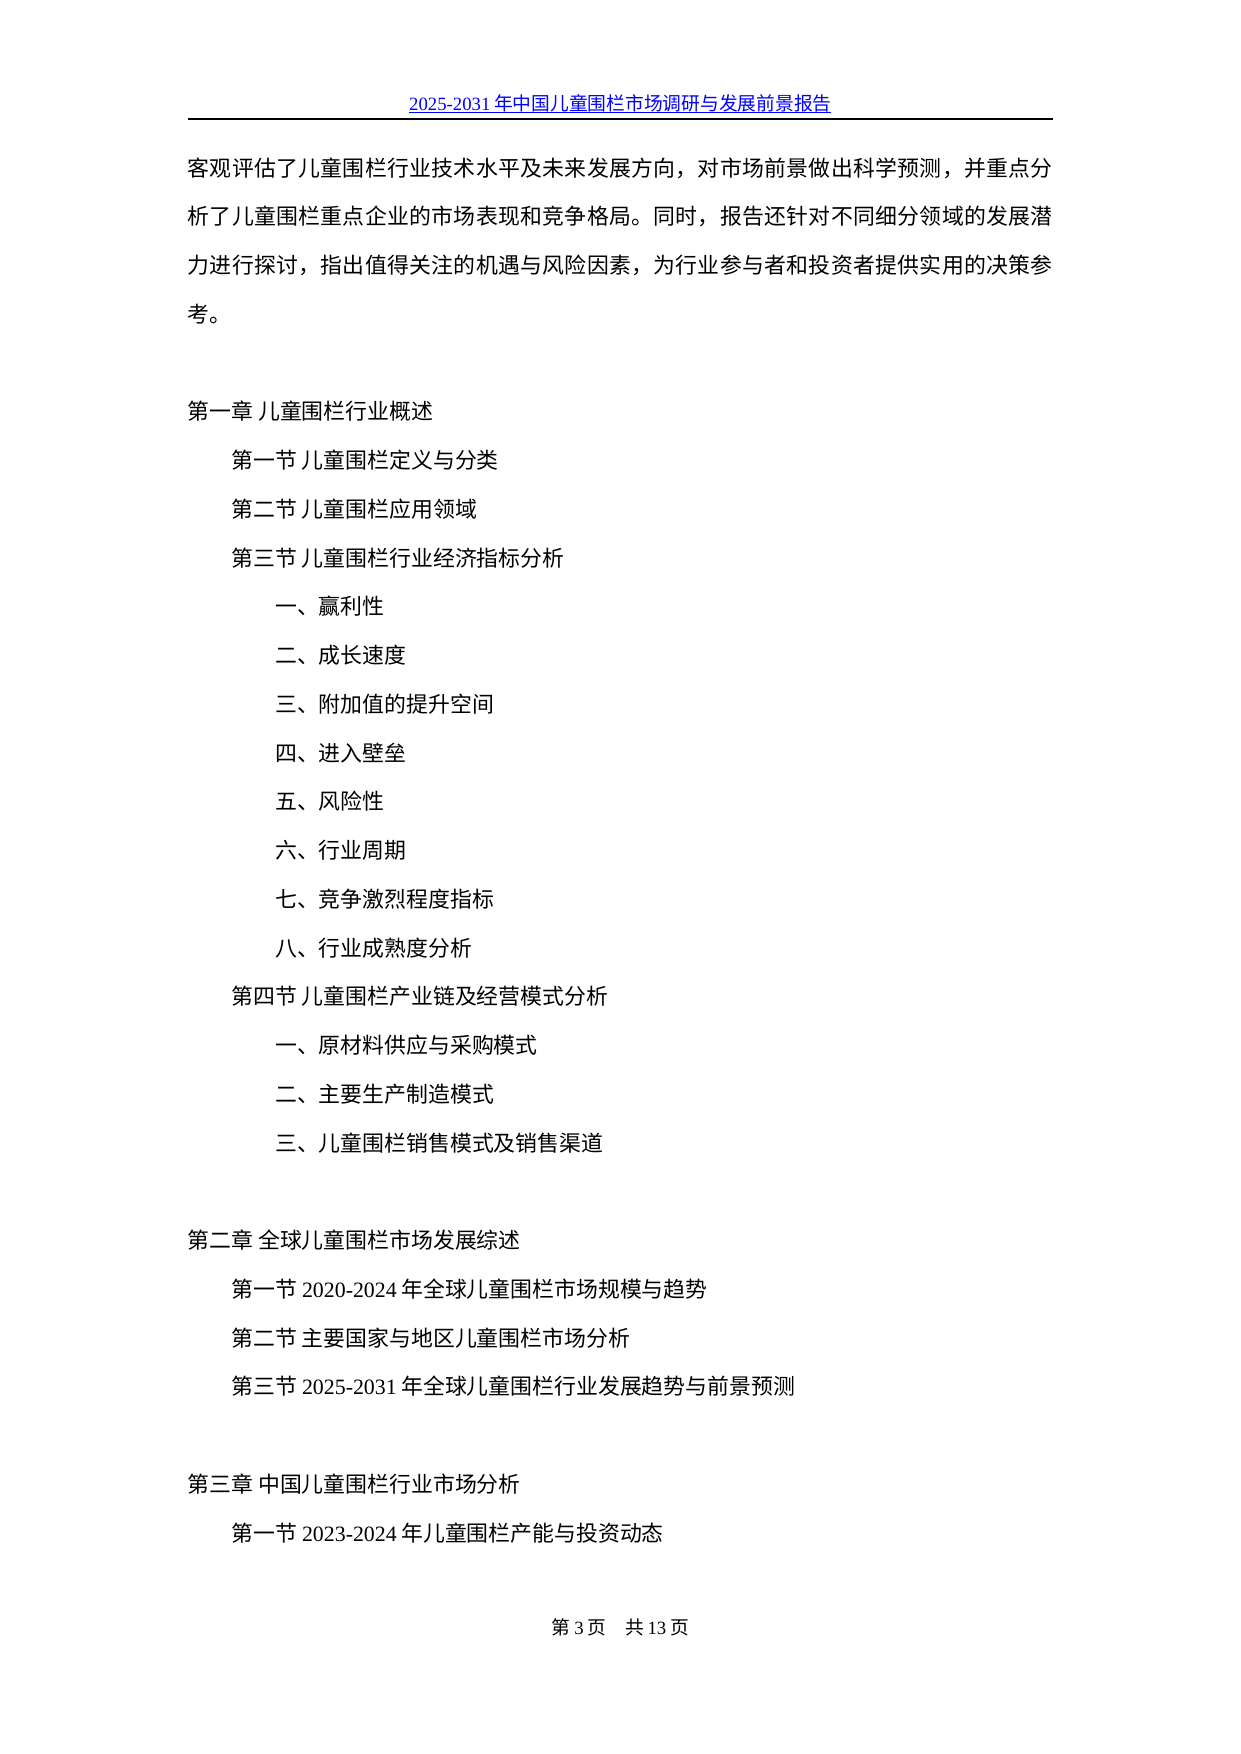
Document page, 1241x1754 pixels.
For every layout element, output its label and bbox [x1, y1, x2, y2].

text [187, 150, 1053, 1548]
